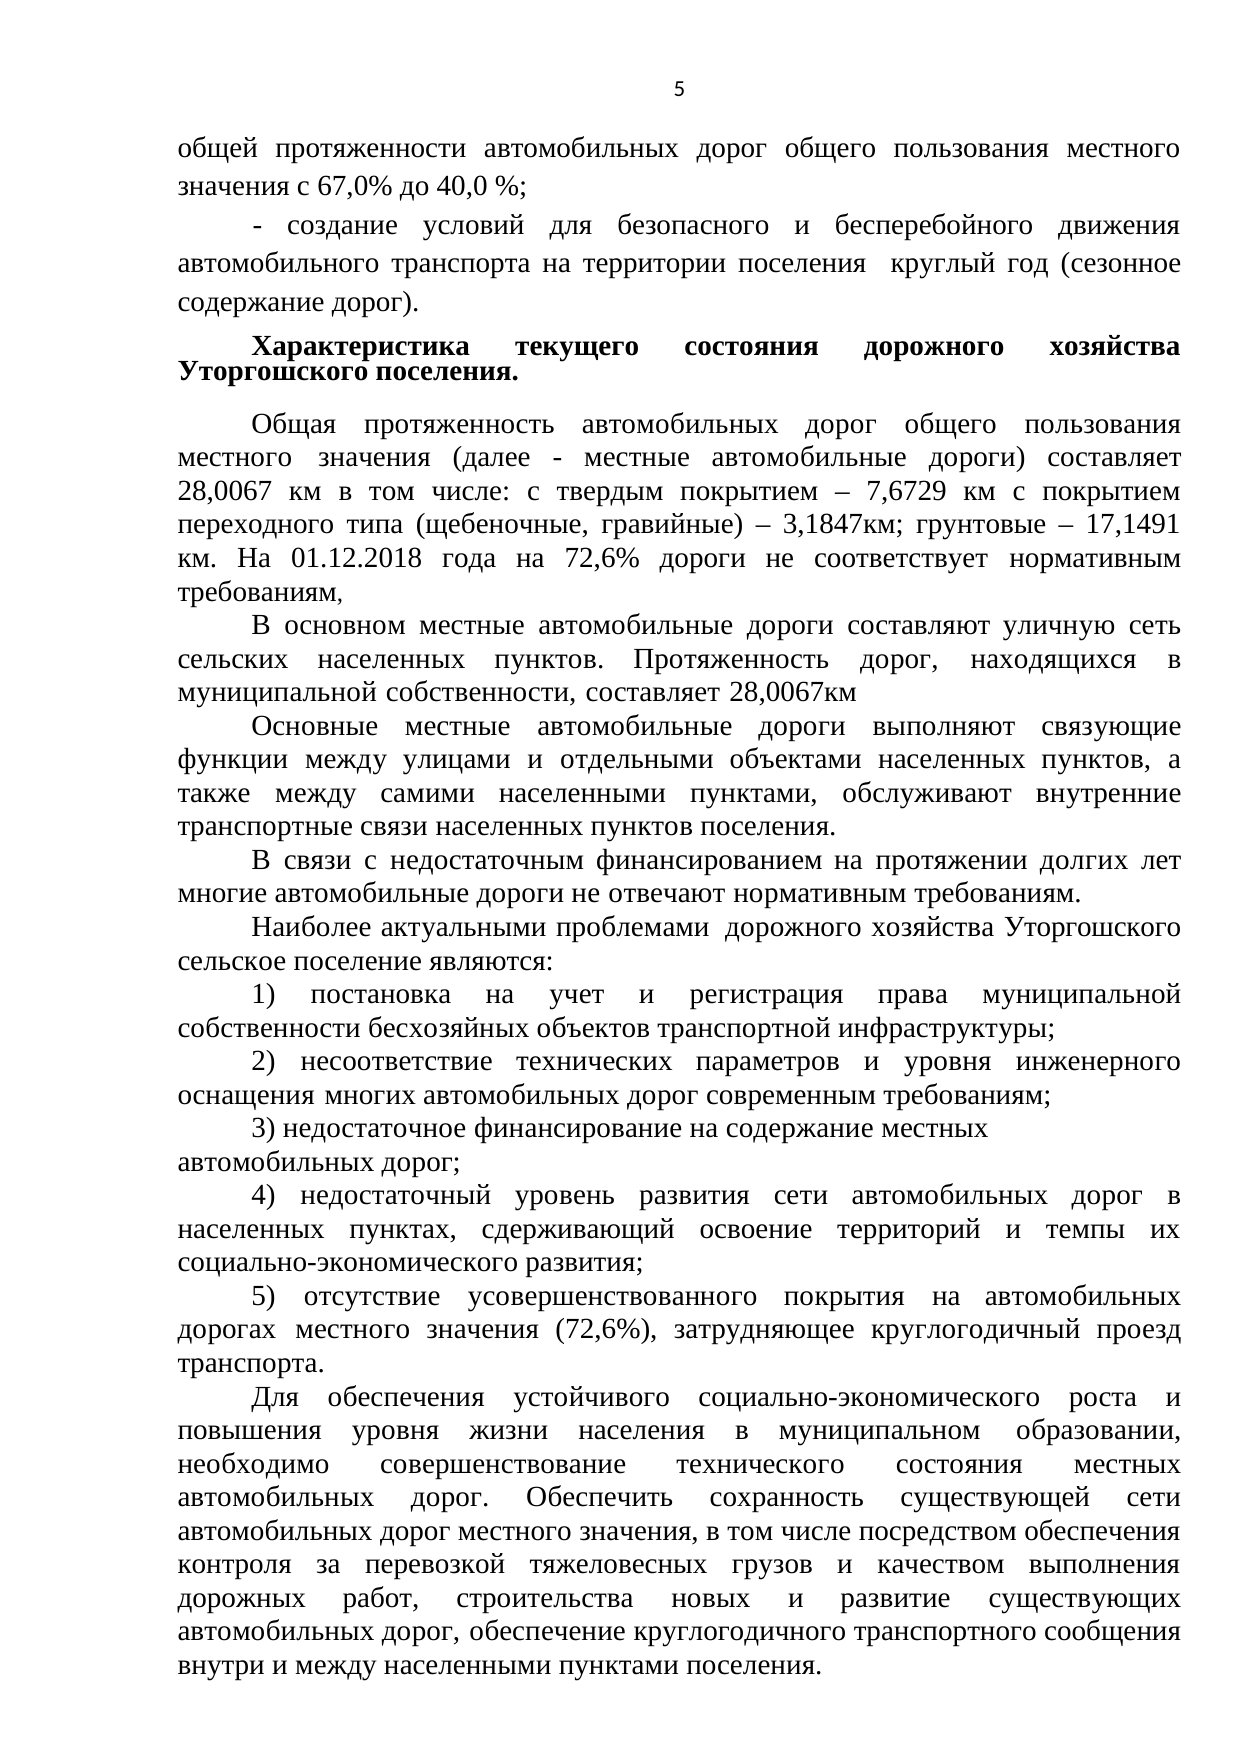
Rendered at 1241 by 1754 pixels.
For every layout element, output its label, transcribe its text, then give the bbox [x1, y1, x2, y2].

text Наиболее актуальными проблемами дорожного хозяйства Уторгошского сельское поселение являются: [177, 909, 1181, 976]
text 4) недостаточный уровень развития сети автомобильных дорог в населенных пунктах, сдерживающий освоение территорий и темпы их социально-экономического развития; [177, 1177, 1181, 1278]
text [177, 130, 1181, 202]
text Общая протяженность автомобильных дорог общего пользования местного значения (далее - местные автомобильные дороги) составляет 28,0067 км в том числе: с твердым покрытием – 7,6729 км с покрытием переходного типа (щебеночные, гравийные) – 3,1847км; грунтовые – 17,1491 км. На 01.12.2018 года на 72,6% дороги не соответствует нормативным требованиям, [177, 406, 1181, 607]
text 2) несоответствие технических параметров и уровня инженерного оснащения многих автомобильных дорог современным требованиям; [177, 1043, 1181, 1110]
text В связи с недостаточным финансированием на протяжении долгих лет многие автомобильные дороги не отвечают нормативным требованиям. [177, 842, 1181, 909]
text 1) постановка на учет и регистрация права муниципальной собственности бесхозяйных объектов транспортной инфраструктуры; [177, 976, 1181, 1043]
text Для обеспечения устойчивого социально-экономического роста и повышения уровня жизни населения в муниципальном образовании, необходимо совершенствование технического состояния местных автомобильных дорог. Обеспечить сохранность существующей сети автомобильных дорог местного значения, в том числе посредством обеспечения контроля за перевозкой тяжеловесных грузов и качеством выполнения дорожных работ, строительства новых и развитие существующих автомобильных дорог, обеспечение круглогодичного транспортного сообщения внутри и между населенными пунктами поселения. [177, 1379, 1181, 1681]
text - создание условий для безопасного и бесперебойного движения автомобильного транспорта на территории поселения круглый год (сезонное содержание дорог). [177, 207, 1181, 318]
text 3) недостаточное финансирование на содержание местных автомобильных дорог; [177, 1110, 1181, 1177]
text 5) отсутствие усовершенствованного покрытия на автомобильных дорогах местного значения (72,6%), затрудняющее круглогодичный проезд транспорта. [177, 1278, 1181, 1379]
text Характеристика текущего состояния дорожного хозяйства Уторгошского поселения. [177, 335, 1181, 385]
text Основные местные автомобильные дороги выполняют связующие функции между улицами и отдельными объектами населенных пунктов, а также между самими населенными пунктами, обслуживают внутренние транспортные связи населенных пунктов поселения. [177, 708, 1181, 842]
text В основном местные автомобильные дороги составляют уличную сеть сельских населенных пунктов. Протяженность дорог, находящихся в муниципальной собственности, составляет 28,0067км [177, 607, 1181, 708]
